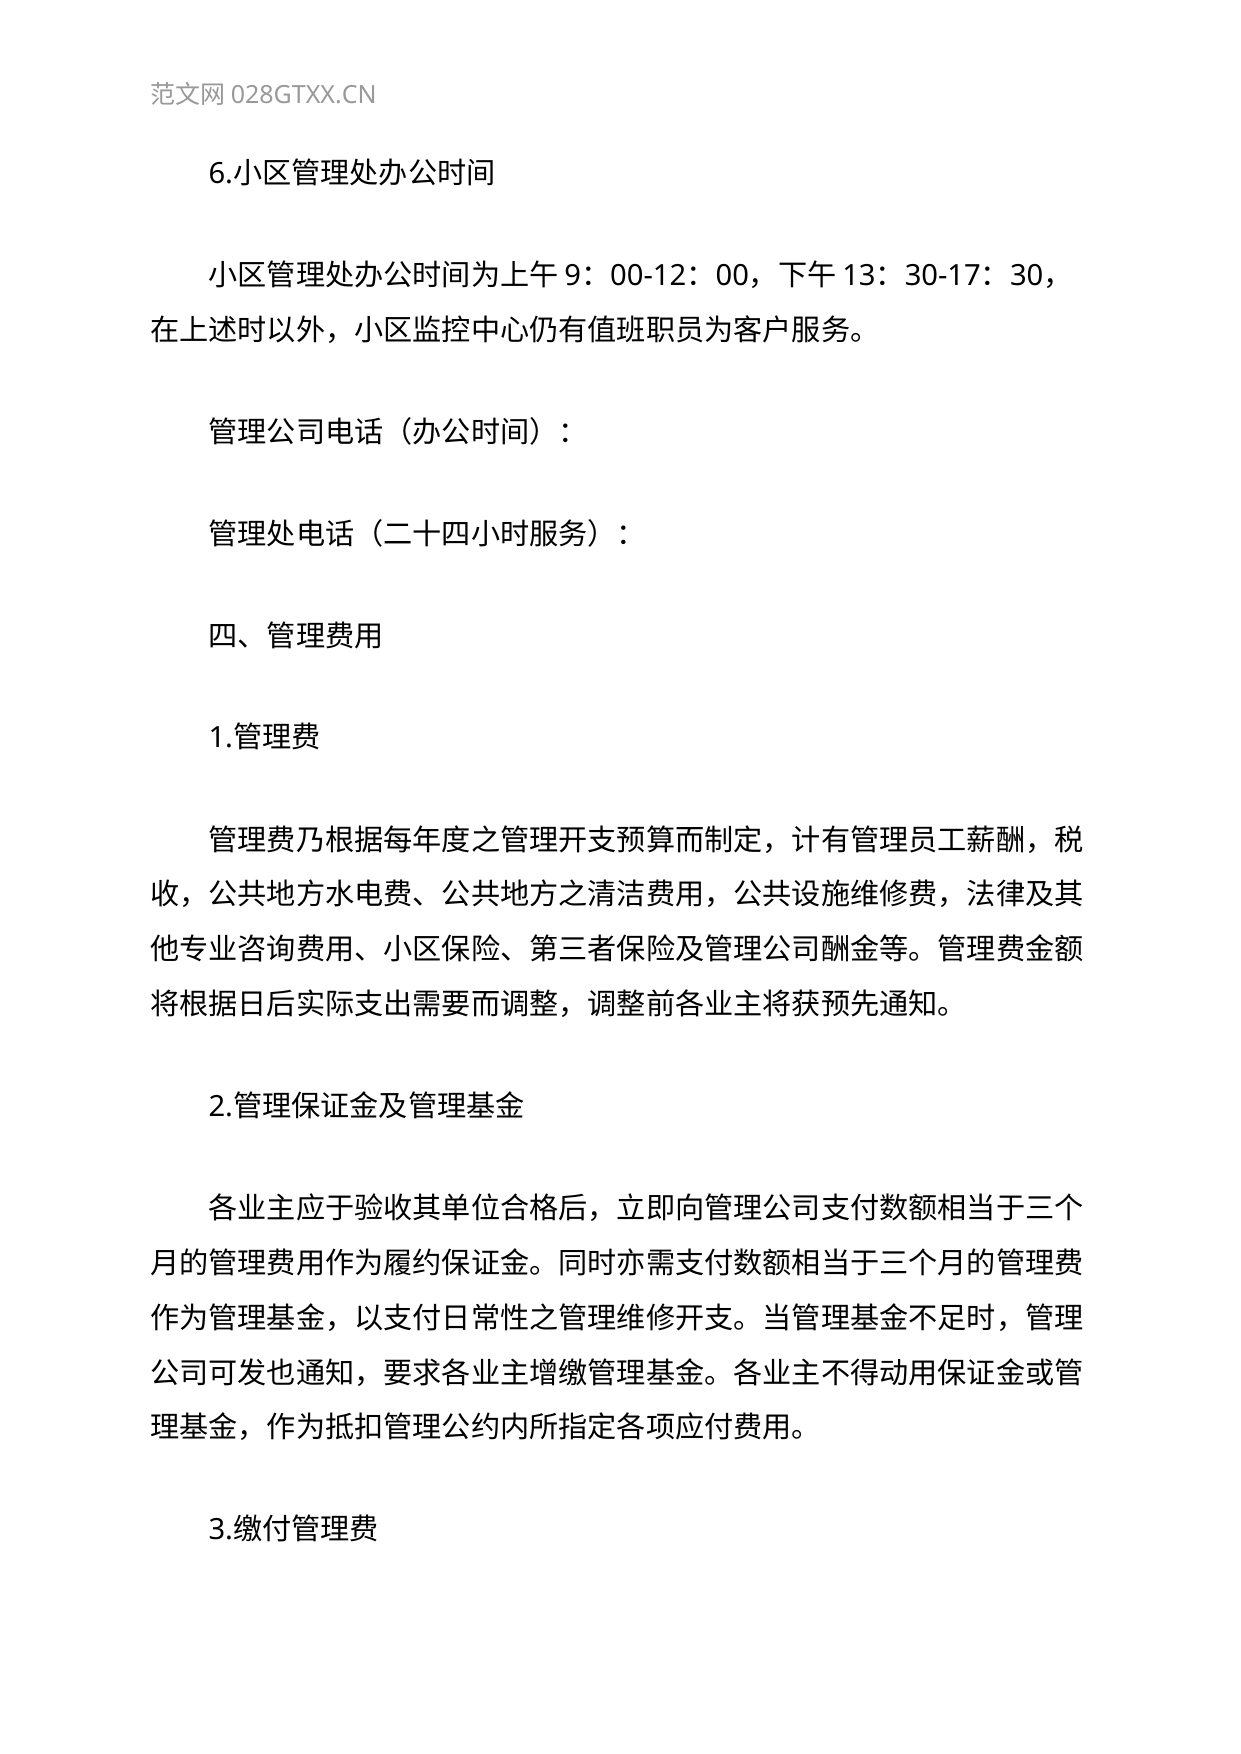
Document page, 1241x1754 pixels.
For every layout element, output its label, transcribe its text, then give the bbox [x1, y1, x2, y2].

text 3.缴付管理费 [150, 1506, 1090, 1548]
text 管理费乃根据每年度之管理开支预算而制定，计有管理员工薪酬，税收，公共地方水电费、公共地方之清洁费用，公共设施维修费，法律及其他专业咨询费用、小区保险、第三者保险及管理公司酬金等。管理费金额将根据日后实际支出需要而调整，调整前各业主将获预先通知。 [150, 816, 1090, 1023]
text 四、管理费用 [150, 612, 1090, 654]
text 1.管理费 [150, 714, 1090, 756]
text 小区管理处办公时间为上午9：00-12：00，下午13：30-17：30，在上述时以外，小区监控中心仍有值班职员为客户服务。 [150, 252, 1090, 349]
text 2.管理保证金及管理基金 [150, 1082, 1090, 1125]
text 管理公司电话（办公时间）： [150, 409, 1090, 451]
text 各业主应于验收其单位合格后，立即向管理公司支付数额相当于三个月的管理费用作为履约保证金。同时亦需支付数额相当于三个月的管理费作为管理基金，以支付日常性之管理维修开支。当管理基金不足时，管理公司可发也通知，要求各业主增缴管理基金。各业主不得动用保证金或管理基金，作为抵扣管理公约内所指定各项应付费用。 [150, 1184, 1090, 1446]
text 6.小区管理处办公时间 [150, 150, 1090, 192]
text 管理处电话（二十四小时服务）： [150, 511, 1090, 553]
